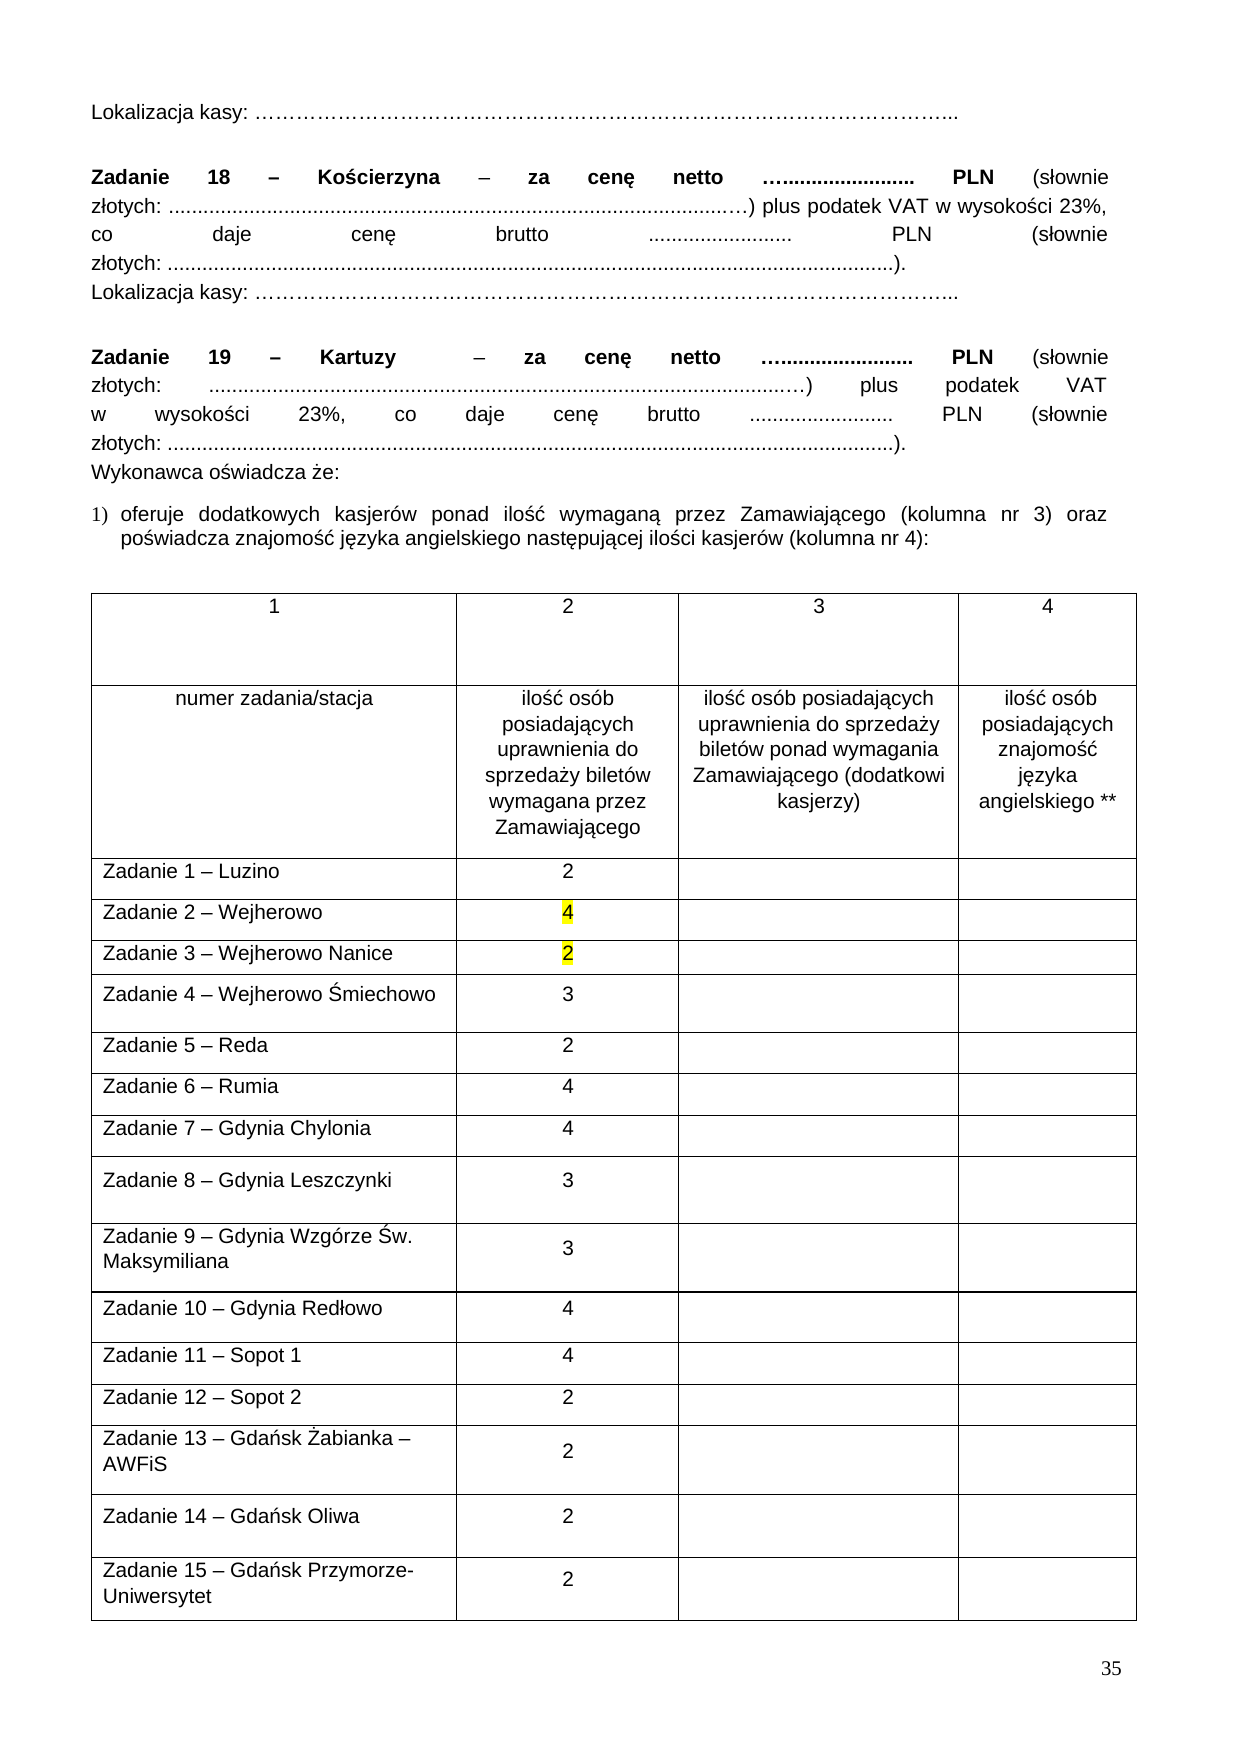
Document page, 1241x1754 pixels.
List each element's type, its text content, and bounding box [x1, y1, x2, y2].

text Wykonawca oświadcza że: [91, 459, 1109, 483]
table_cell [959, 1293, 1136, 1342]
table_cell 2 [457, 1495, 678, 1557]
table_cell [679, 1074, 958, 1114]
table_cell ilość osób posiadających znajomość języka angielskiego ** [959, 686, 1136, 857]
table_cell numer zadania/stacja [92, 686, 456, 857]
table_header 2 [457, 594, 678, 684]
table_cell [679, 859, 958, 899]
table_cell [959, 975, 1136, 1032]
text Lokalizacja kasy: ………………………………………………………………………………………... [91, 280, 1109, 304]
table_cell Zadanie 4 – Wejherowo Śmiechowo [92, 975, 456, 1032]
table_cell [679, 1343, 958, 1383]
table_cell [679, 1033, 958, 1073]
table_cell [959, 859, 1136, 899]
table_cell [679, 900, 958, 940]
table_cell 4 [457, 1116, 678, 1156]
table_cell Zadanie 10 – Gdynia Redłowo [92, 1293, 456, 1342]
table_cell [959, 1495, 1136, 1557]
table_cell 2 [457, 941, 678, 974]
table_cell [679, 1224, 958, 1291]
table_cell Zadanie 9 – Gdynia Wzgórze Św. Maksymiliana [92, 1224, 456, 1291]
table_cell [959, 1157, 1136, 1222]
list oferuje dodatkowych kasjerów ponad ilość wymaganą przez Zamawiającego (kolumna nr 3) oraz poświadcza znajomość języka angielskiego następującej ilości kasjerów (kolumna nr 4): [91, 502, 1109, 550]
table_cell 4 [457, 1343, 678, 1383]
table_cell 4 [457, 1074, 678, 1114]
table_cell 2 [457, 1385, 678, 1425]
table_header 4 [959, 594, 1136, 684]
table_header 3 [679, 594, 958, 684]
table_cell 2 [457, 1558, 678, 1619]
table_cell [679, 1293, 958, 1342]
table_cell [959, 1224, 1136, 1291]
table_cell 3 [457, 975, 678, 1032]
table_cell Zadanie 7 – Gdynia Chylonia [92, 1116, 456, 1156]
table_cell Zadanie 12 – Sopot 2 [92, 1385, 456, 1425]
text Zadanie 18 – Kościerzyna – za cenę netto …....................... PLN (słownie złotych: .................................................................................................…) plus podatek VAT w wysokości 23%, co daje cenę brutto ......................... PLN (słownie złotych: ..............................................................................................................................). [91, 165, 1109, 275]
table_cell 2 [457, 1426, 678, 1494]
table_cell [959, 1116, 1136, 1156]
text Zadanie 19 – Kartuzy – za cenę netto …....................... PLN (słownie złotych: ....................................................................................................…) plus podatek VAT w wysokości 23%, co daje cenę brutto ......................... PLN (słownie złotych: ..............................................................................................................................). [91, 344, 1109, 455]
table_cell 2 [457, 1033, 678, 1073]
table_cell ilość osób posiadających uprawnienia do sprzedaży biletów ponad wymagania Zamawiającego (dodatkowi kasjerzy) [679, 686, 958, 857]
table_cell [959, 1426, 1136, 1494]
table_cell [959, 1074, 1136, 1114]
table_cell 2 [457, 859, 678, 899]
table_cell Zadanie 1 – Luzino [92, 859, 456, 899]
table_cell [679, 1426, 958, 1494]
table_cell Zadanie 6 – Rumia [92, 1074, 456, 1114]
table_cell 3 [457, 1157, 678, 1222]
table_cell Zadanie 15 – Gdańsk Przymorze-Uniwersytet [92, 1558, 456, 1619]
table_cell [679, 1558, 958, 1619]
table_cell [959, 1385, 1136, 1425]
table_cell 4 [457, 900, 678, 940]
table_cell Zadanie 3 – Wejherowo Nanice [92, 941, 456, 974]
table_cell [959, 941, 1136, 974]
table_header 1 [92, 594, 456, 684]
table_cell [959, 1033, 1136, 1073]
table_cell 3 [457, 1224, 678, 1291]
table_cell [959, 900, 1136, 940]
table_cell [679, 1157, 958, 1222]
table_cell Zadanie 8 – Gdynia Leszczynki [92, 1157, 456, 1222]
table_cell Zadanie 13 – Gdańsk Żabianka –AWFiS [92, 1426, 456, 1494]
table_cell [959, 1558, 1136, 1619]
table_cell [679, 1495, 958, 1557]
table_cell 4 [457, 1293, 678, 1342]
table_cell ilość osób posiadających uprawnienia do sprzedaży biletów wymagana przez Zamawiającego [457, 686, 678, 857]
table_cell Zadanie 11 – Sopot 1 [92, 1343, 456, 1383]
text Lokalizacja kasy: ………………………………………………………………………………………... [91, 100, 1109, 124]
table_cell Zadanie 5 – Reda [92, 1033, 456, 1073]
table_cell [679, 1116, 958, 1156]
table_cell [679, 941, 958, 974]
table_cell Zadanie 14 – Gdańsk Oliwa [92, 1495, 456, 1557]
table_cell [679, 1385, 958, 1425]
table_cell [959, 1343, 1136, 1383]
table_cell Zadanie 2 – Wejherowo [92, 900, 456, 940]
table_cell [679, 975, 958, 1032]
